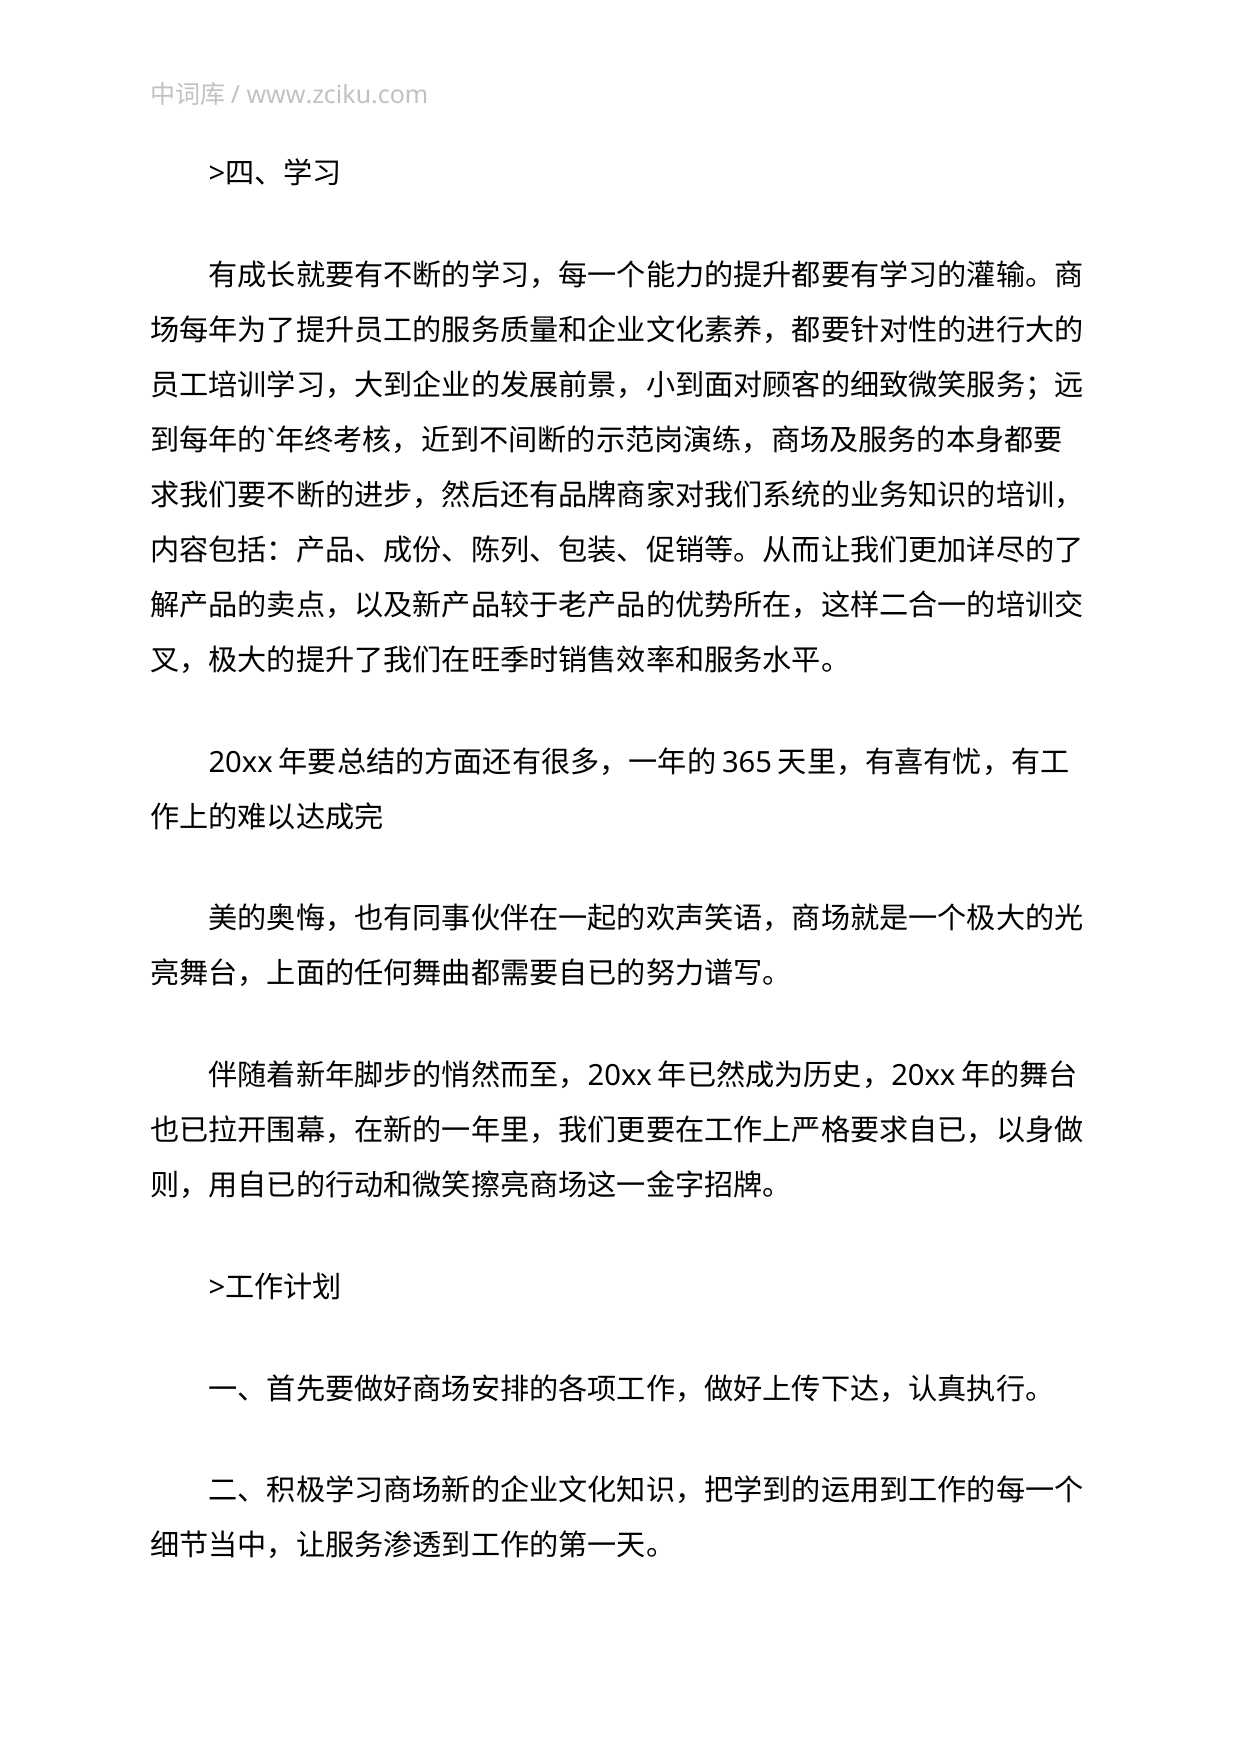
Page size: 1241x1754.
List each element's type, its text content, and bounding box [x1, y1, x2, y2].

text 美的奥悔，也有同事伙伴在一起的欢声笑语，商场就是一个极大的光亮舞台，上面的任何舞曲都需要自已的努力谱写。 [150, 895, 1090, 992]
text 一、首先要做好商场安排的各项工作，做好上传下达，认真执行。 [150, 1365, 1090, 1407]
text 二、积极学习商场新的企业文化知识，把学到的运用到工作的每一个细节当中，让服务渗透到工作的第一天。 [150, 1467, 1090, 1564]
text >四、学习 [150, 150, 1090, 192]
text 有成长就要有不断的学习，每一个能力的提升都要有学习的灌输。商场每年为了提升员工的服务质量和企业文化素养，都要针对性的进行大的员工培训学习，大到企业的发展前景，小到面对顾客的细致微笑服务；远到每年的`年终考核，近到不间断的示范岗演练，商场及服务的本身都要求我们要不断的进步，然后还有品牌商家对我们系统的业务知识的培训，内容包括：产品、成份、陈列、包装、促销等。从而让我们更加详尽的了解产品的卖点，以及新产品较于老产品的优势所在，这样二合一的培训交叉，极大的提升了我们在旺季时销售效率和服务水平。 [150, 252, 1090, 679]
text >工作计划 [150, 1263, 1090, 1306]
text 20xx年要总结的方面还有很多，一年的365天里，有喜有忧，有工作上的难以达成完 [150, 738, 1090, 835]
text 伴随着新年脚步的悄然而至，20xx年已然成为历史，20xx年的舞台也已拉开围幕，在新的一年里，我们更要在工作上严格要求自已，以身做则，用自已的行动和微笑擦亮商场这一金字招牌。 [150, 1052, 1090, 1204]
